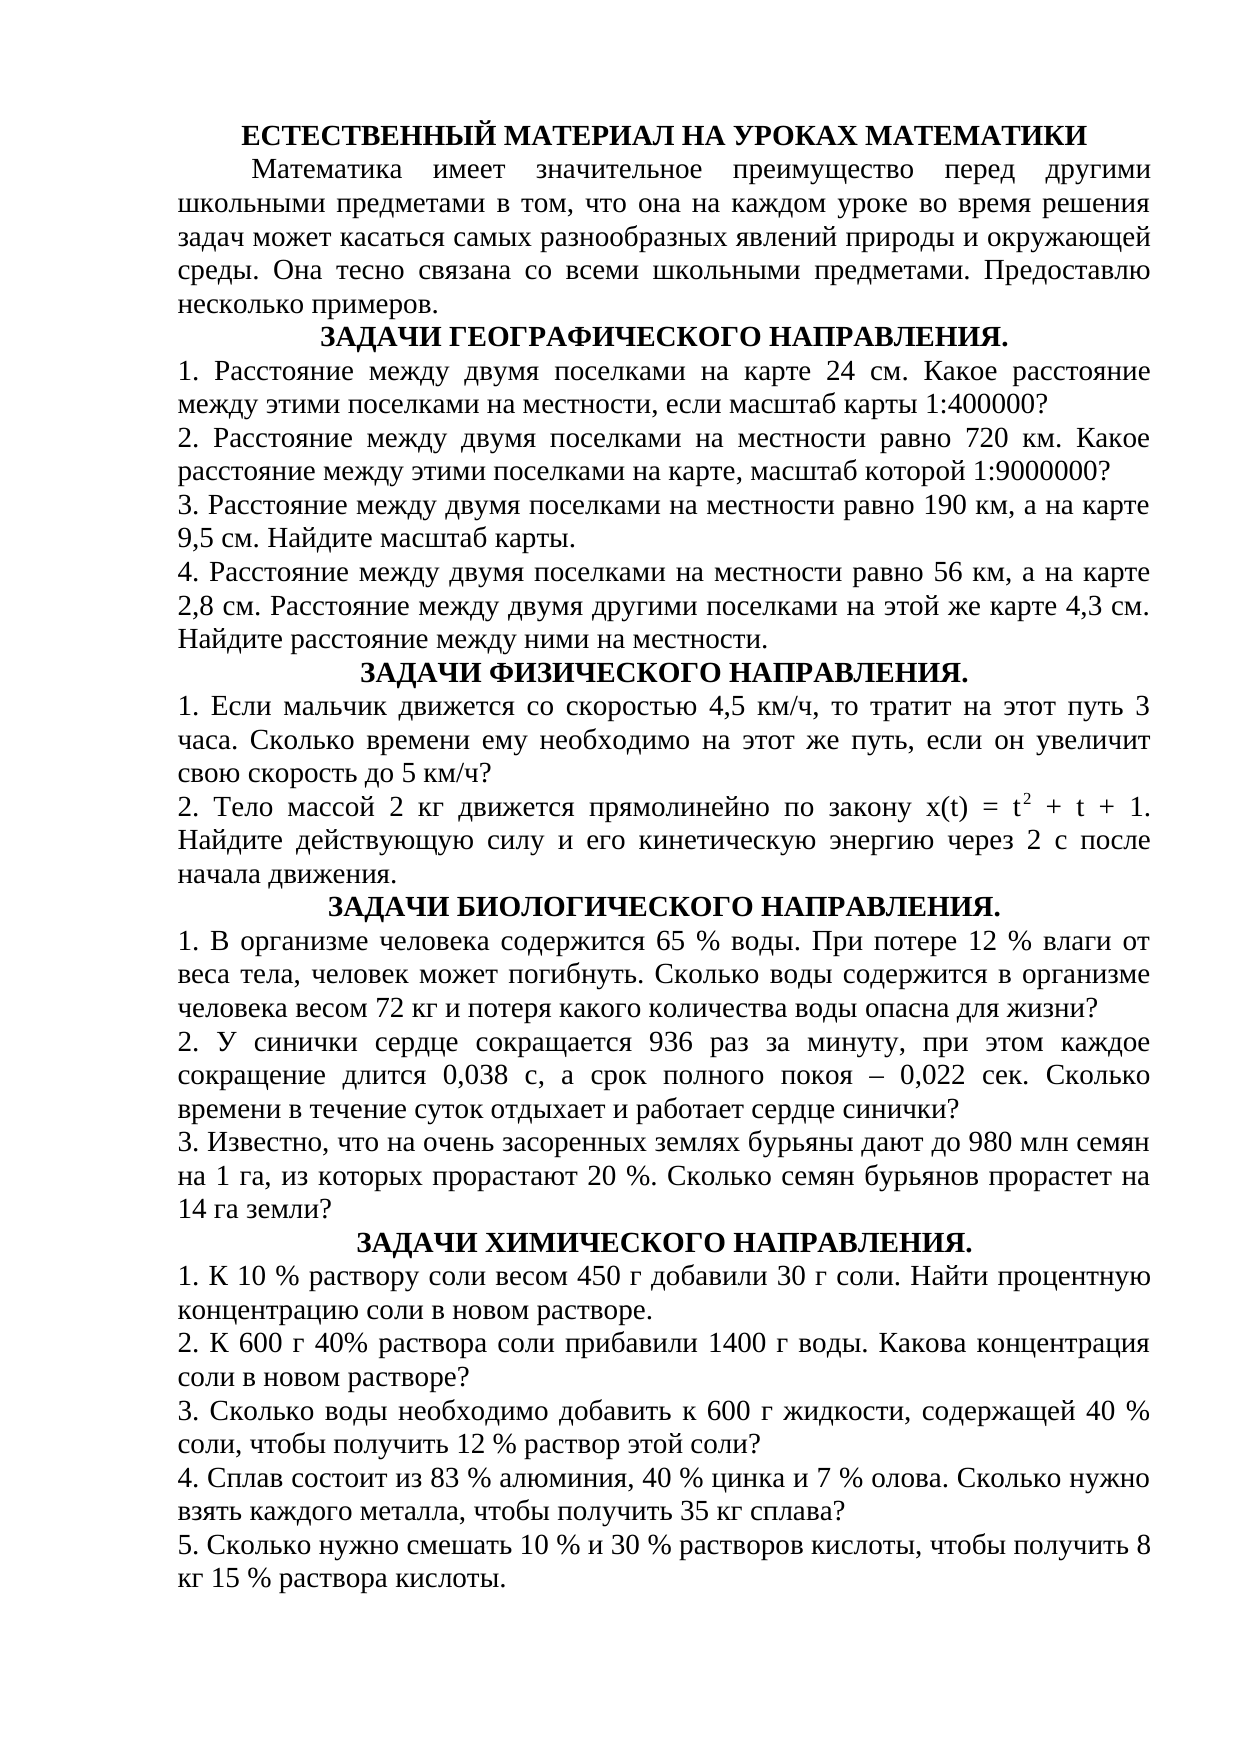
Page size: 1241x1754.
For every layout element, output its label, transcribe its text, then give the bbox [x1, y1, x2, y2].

text 1. В организме человека содержится 65 % воды. При потере 12 % влаги от веса тела, человек может погибнуть. Сколько воды содержится в организме человека весом 72 кг и потеря какого количества воды опасна для жизни? [177, 923, 1152, 1024]
text 1. Если мальчик движется со скоростью 4,5 км/ч, то тратит на этот путь 3 часа. Сколько времени ему необходимо на этот же путь, если он увеличит свою скорость до 5 км/ч? [177, 688, 1152, 789]
text 3. Расстояние между двумя поселками на местности равно 190 км, а на карте 9,5 см. Найдите масштаб карты. [177, 487, 1152, 554]
text 2. Тело массой 2 кг движется прямолинейно по закону x(t) = t2 + t + 1. Найдите действующую силу и его кинетическую энергию через 2 с после начала движения. [177, 789, 1152, 889]
text ЗАДАЧИ ГЕОГРАФИЧЕСКОГО НАПРАВЛЕНИЯ. [177, 319, 1152, 353]
text 4. Расстояние между двумя поселками на местности равно 56 км, а на карте 2,8 см. Расстояние между двумя другими поселками на этой же карте 4,3 см. Найдите расстояние между ними на местности. [177, 554, 1152, 655]
text 2. К 600 г 40% раствора соли прибавили 1400 г воды. Какова концентрация соли в новом растворе? [177, 1326, 1152, 1393]
text 3. Известно, что на очень засоренных землях бурьяны дают до 980 млн семян на 1 га, из которых прорастают 20 %. Сколько семян бурьянов прорастет на 14 га земли? [177, 1124, 1152, 1225]
text 4. Сплав состоит из 83 % алюминия, 40 % цинка и 7 % олова. Сколько нужно взять каждого металла, чтобы получить 35 кг сплава? [177, 1460, 1152, 1527]
text 2. Расстояние между двумя поселками на местности равно 720 км. Какое расстояние между этими поселками на карте, масштаб которой 1:9000000? [177, 420, 1152, 487]
text ЗАДАЧИ ФИЗИЧЕСКОГО НАПРАВЛЕНИЯ. [177, 655, 1152, 688]
text Математика имеет значительное преимущество перед другими школьными предметами в том, что она на каждом уроке во время решения задач может касаться самых разнообразных явлений природы и окружающей среды. Она тесно связана со всеми школьными предметами. Предоставлю несколько примеров. [177, 152, 1152, 319]
text ЗАДАЧИ БИОЛОГИЧЕСКОГО НАПРАВЛЕНИЯ. [177, 889, 1152, 923]
text 1. К 10 % раствору соли весом 450 г добавили 30 г соли. Найти процентную концентрацию соли в новом растворе. [177, 1258, 1152, 1326]
text ЗАДАЧИ ХИМИЧЕСКОГО НАПРАВЛЕНИЯ. [177, 1225, 1152, 1258]
text 5. Сколько нужно смешать 10 % и 30 % растворов кислоты, чтобы получить 8 кг 15 % раствора кислоты. [177, 1527, 1152, 1594]
text ЕСТЕСТВЕННЫЙ МАТЕРИАЛ НА УРОКАХ МАТЕМАТИКИ [177, 118, 1152, 152]
text 1. Расстояние между двумя поселками на карте 24 см. Какое расстояние между этими поселками на местности, если масштаб карты 1:400000? [177, 353, 1152, 420]
text 3. Сколько воды необходимо добавить к 600 г жидкости, содержащей 40 % соли, чтобы получить 12 % раствор этой соли? [177, 1393, 1152, 1460]
text 2. У синички сердце сокращается 936 раз за минуту, при этом каждое сокращение длится 0,038 с, а срок полного покоя – 0,022 сек. Сколько времени в течение суток отдыхает и работает сердце синички? [177, 1024, 1152, 1124]
